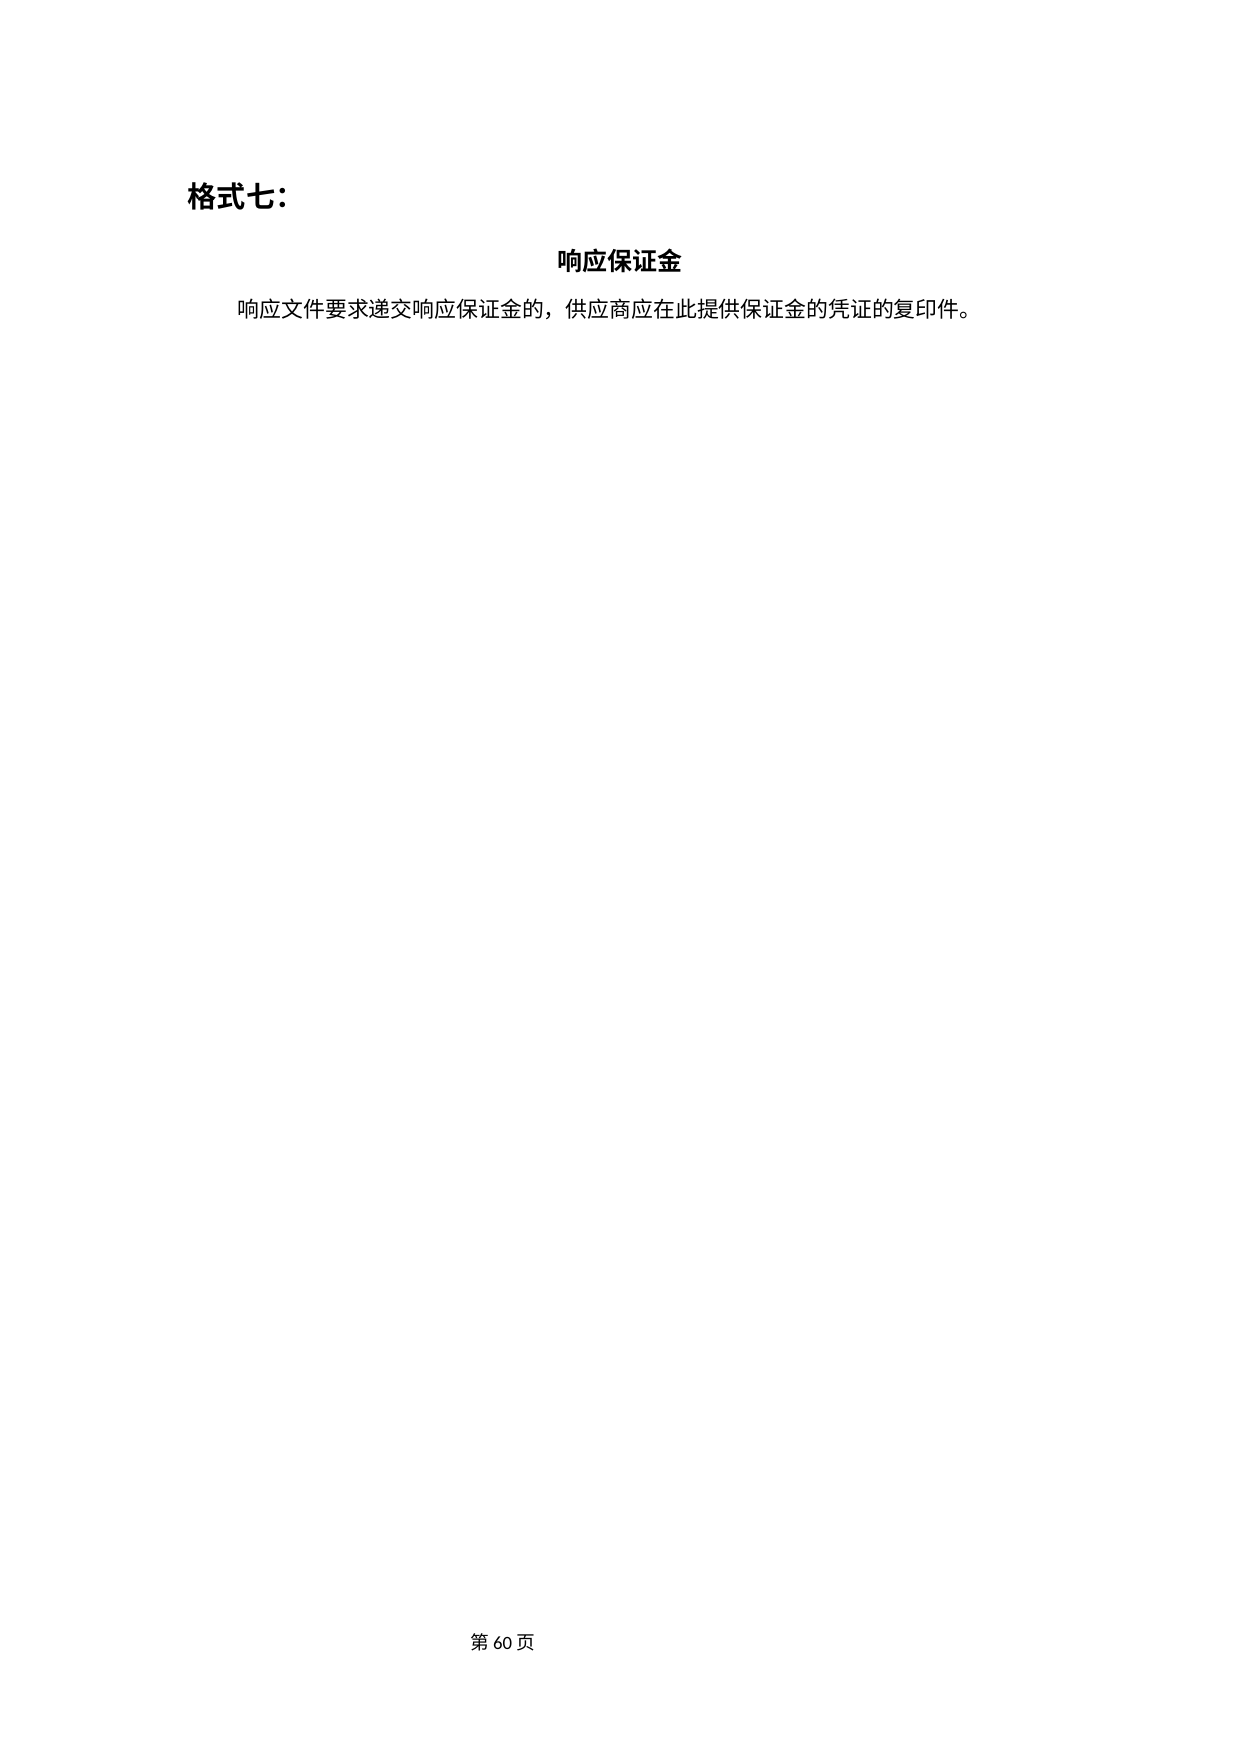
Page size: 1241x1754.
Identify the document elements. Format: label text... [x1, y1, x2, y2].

text 格式七： [187, 162, 1053, 227]
text 响应文件要求递交响应保证金的，供应商应在此提供保证金的凭证的复印件。 [187, 292, 1053, 324]
text 响应保证金 [187, 227, 1053, 292]
